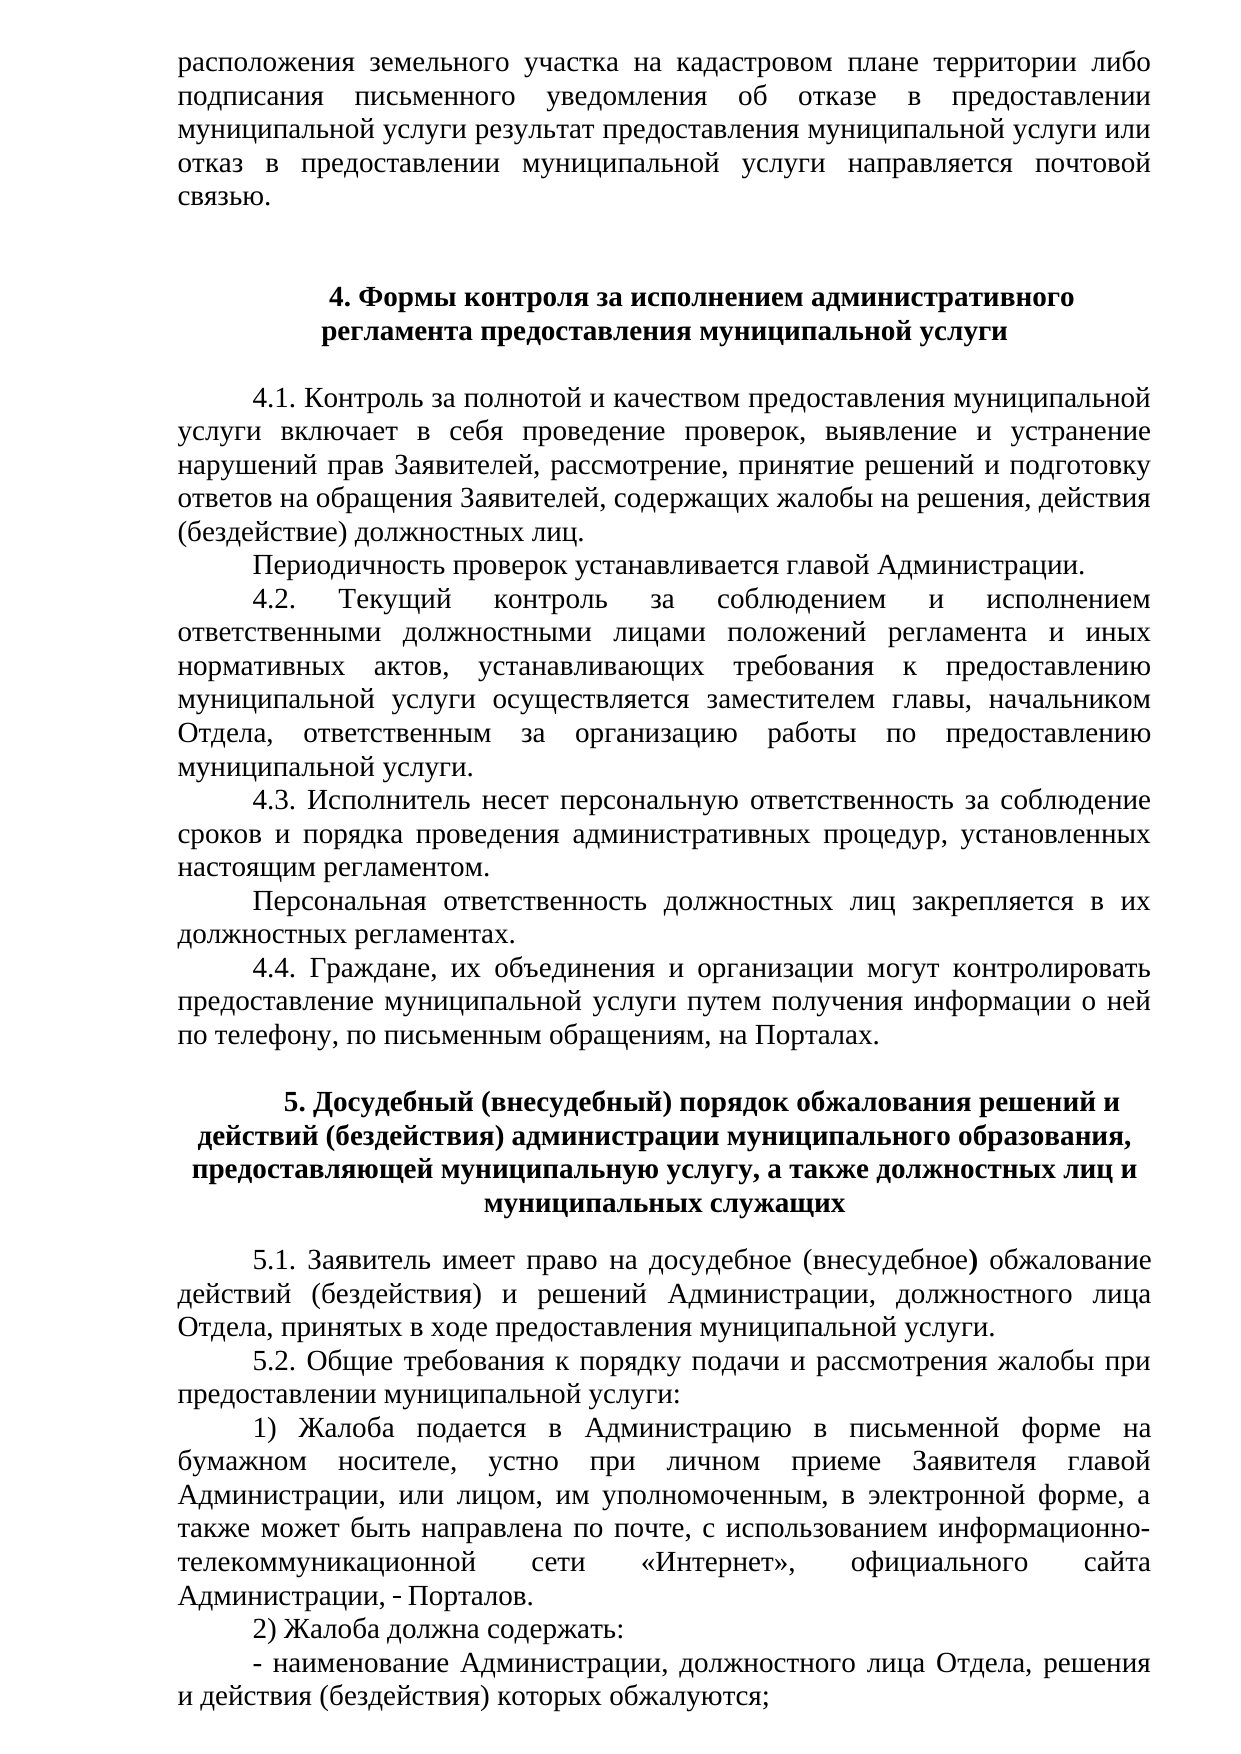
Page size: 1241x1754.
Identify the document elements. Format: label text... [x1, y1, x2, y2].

text Периодичность проверок устанавливается главой Администрации. [177, 547, 1152, 581]
text 1) Жалоба подается в Администрацию в письменной форме на бумажном носителе, устно при личном приеме Заявителя главой Администрации, или лицом, им уполномоченным, в электронной форме, а также может быть направлена по почте, с использованием информационно-телекоммуникационной сети «Интернет», официального сайта Администрации, Порталов. [177, 1410, 1152, 1611]
text 5. Досудебный (внесудебный) порядок обжалования решений и действий (бездействия) администрации муниципального образования, предоставляющей муниципальную услугу, а также должностных лиц и муниципальных служащих [177, 1084, 1152, 1218]
text 4.4. Граждане, их объединения и организации могут контролировать предоставление муниципальной услуги путем получения информации о ней по телефону, по письменным обращениям, на Порталах. [177, 950, 1152, 1051]
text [177, 44, 1152, 212]
text 4. Формы контроля за исполнением административного регламента предоставления муниципальной услуги [177, 279, 1152, 346]
text 4.2. Текущий контроль за соблюдением и исполнением ответственными должностными лицами положений регламента и иных нормативных актов, устанавливающих требования к предоставлению муниципальной услуги осуществляется заместителем главы, начальником Отдела, ответственным за организацию работы по предоставлению муниципальной услуги. [177, 581, 1152, 782]
text 2) Жалоба должна содержать: [177, 1611, 1152, 1645]
text 4.1. Контроль за полнотой и качеством предоставления муниципальной услуги включает в себя проведение проверок, выявление и устранение нарушений прав Заявителей, рассмотрение, принятие решений и подготовку ответов на обращения Заявителей, содержащих жалобы на решения, действия (бездействие) должностных лиц. [177, 380, 1152, 547]
text 4.3. Исполнитель несет персональную ответственность за соблюдение сроков и порядка проведения административных процедур, установленных настоящим регламентом. [177, 782, 1152, 883]
text - наименование Администрации, должностного лица Отдела, решения и действия (бездействия) которых обжалуются; [177, 1645, 1152, 1712]
text Персональная ответственность должностных лиц закрепляется в их должностных регламентах. [177, 883, 1152, 950]
text 5.2. Общие требования к порядку подачи и рассмотрения жалобы при предоставлении муниципальной услуги: [177, 1343, 1152, 1410]
text 5.1. Заявитель имеет право на досудебное (внесудебное) обжалование действий (бездействия) и решений Администрации, должностного лица Отдела, принятых в ходе предоставления муниципальной услуги. [177, 1242, 1152, 1343]
